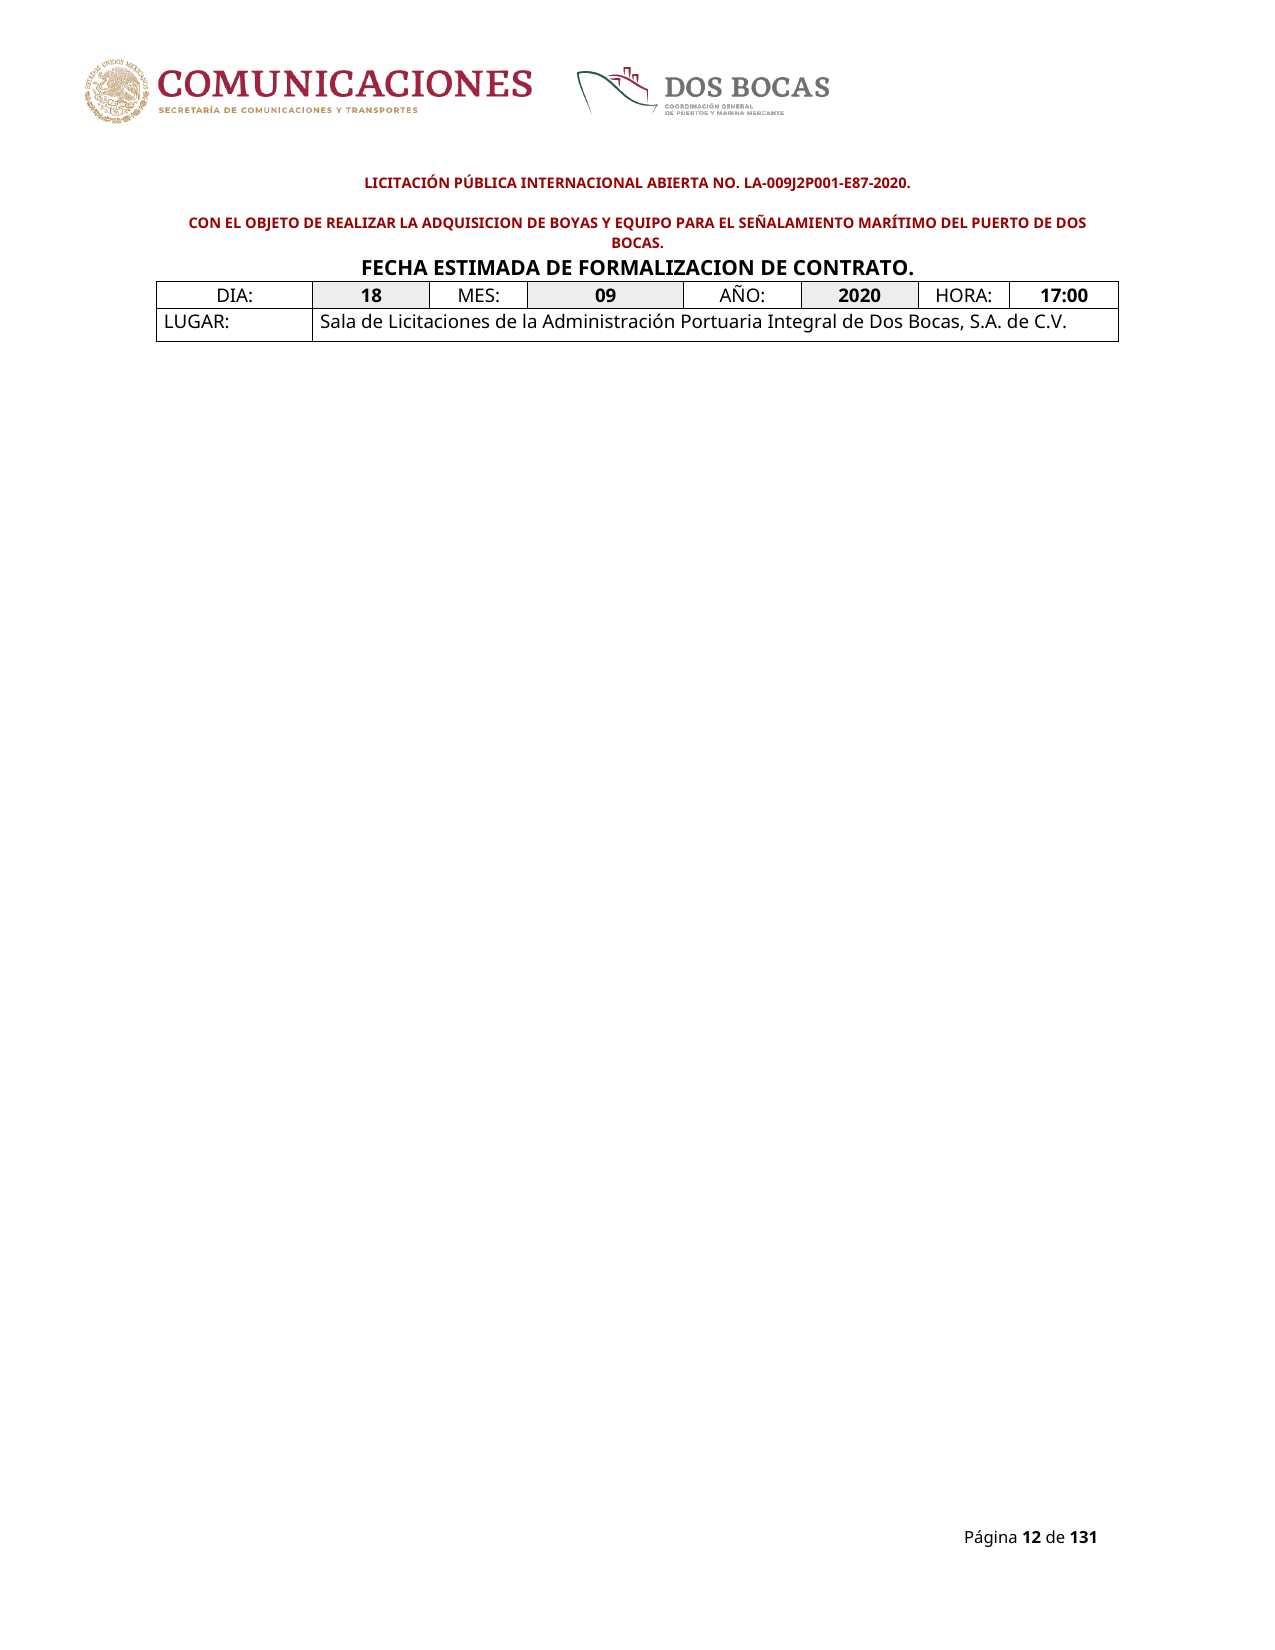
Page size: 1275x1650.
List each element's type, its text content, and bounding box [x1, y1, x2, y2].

table_header 17:00 [1010, 282, 1118, 308]
table_header AÑO: [684, 282, 801, 308]
picture [577, 67, 829, 115]
table_cell LUGAR: [157, 309, 312, 341]
picture [80, 51, 536, 134]
table_header 2020 [802, 282, 918, 308]
table_header HORA: [919, 282, 1009, 308]
table_header 09 [528, 282, 683, 308]
table_cell Sala de Licitaciones de la Administración Portuaria Integral de Dos Bocas, S.A. de C.V. [313, 309, 1118, 341]
table_header MES: [430, 282, 527, 308]
table_header DIA: [157, 282, 312, 308]
table_header 18 [313, 282, 429, 308]
text FECHA ESTIMADA DE FORMALIZACION DE CONTRATO. [177, 253, 1098, 281]
